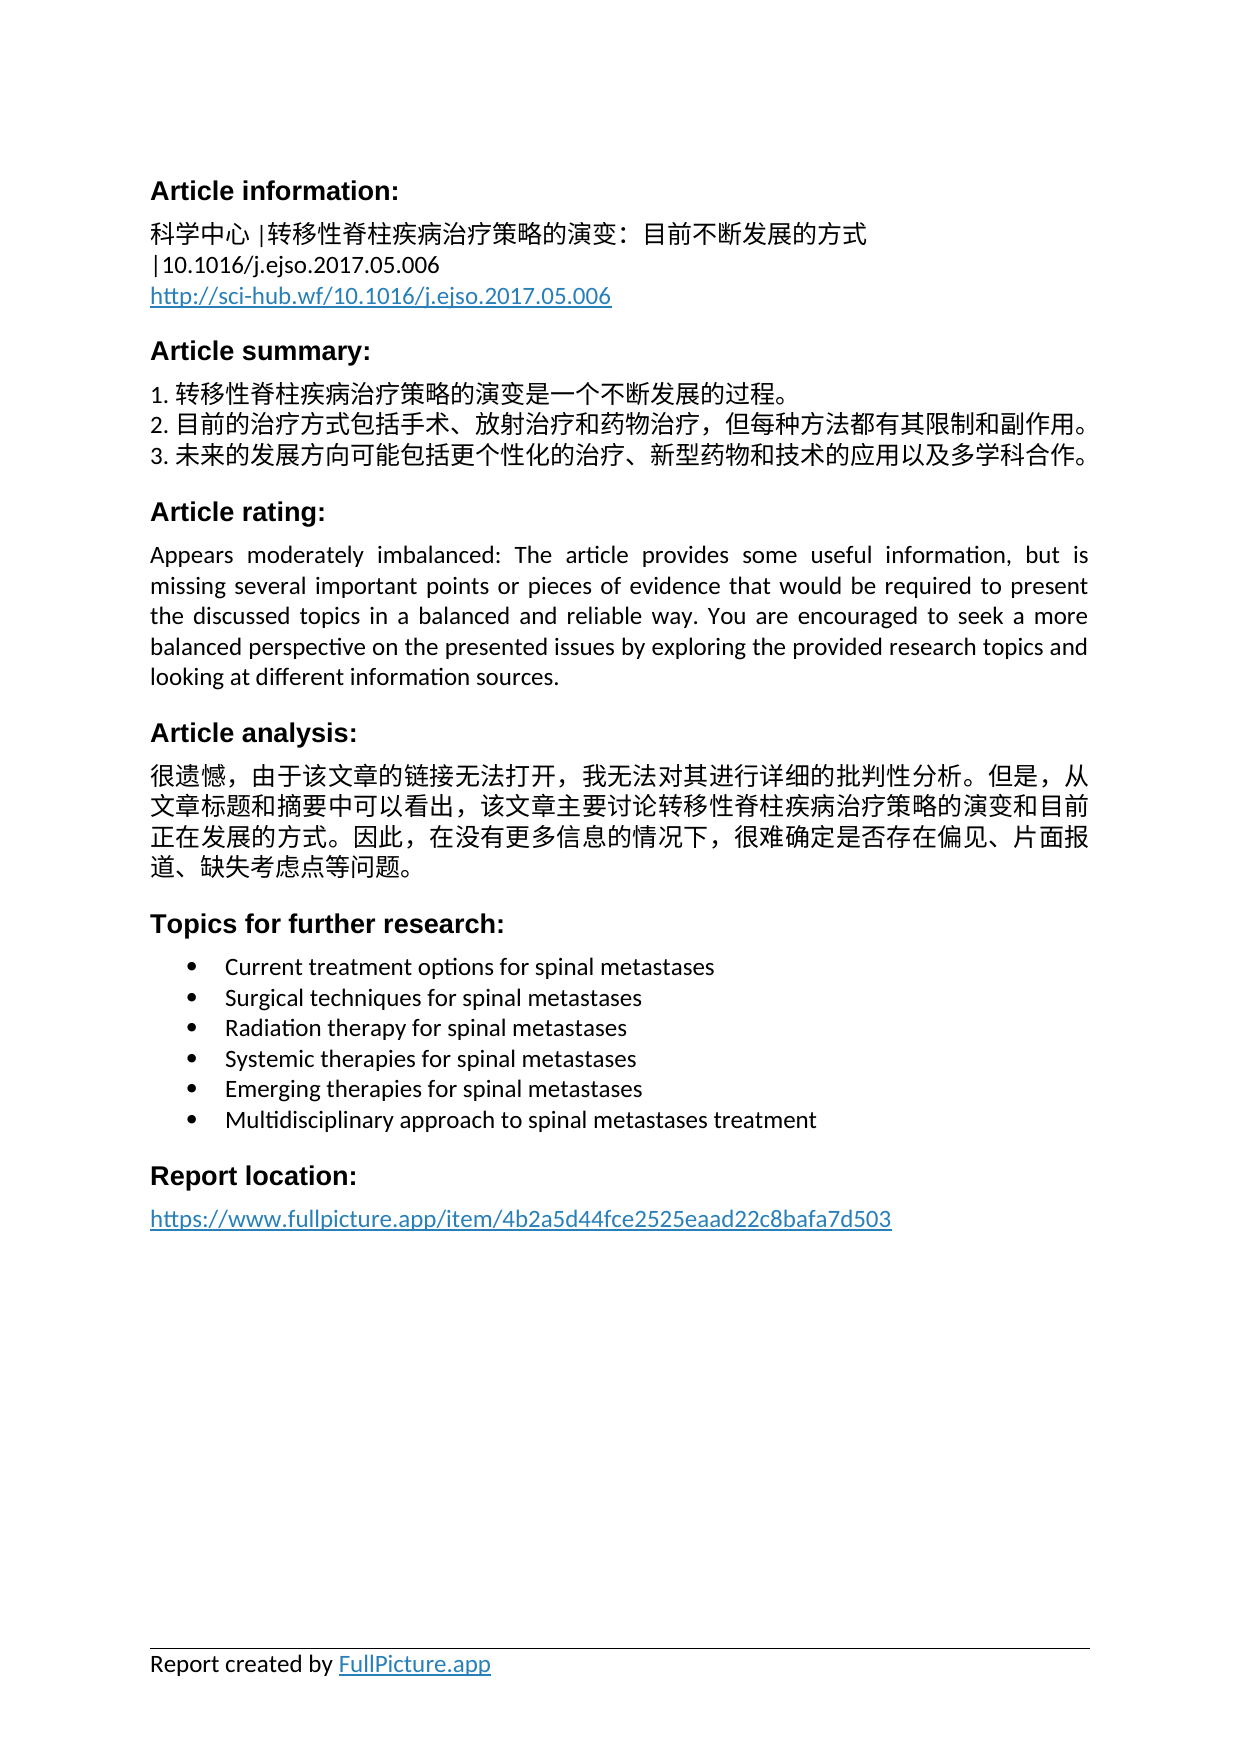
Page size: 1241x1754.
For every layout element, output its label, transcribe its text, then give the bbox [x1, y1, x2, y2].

text 1. 转移性脊柱疾病治疗策略的演变是一个不断发展的过程。 [150, 379, 1090, 409]
subtitle Article analysis: [150, 717, 1090, 748]
subtitle Article information: [150, 175, 1090, 206]
text 2. 目前的治疗方式包括手术、放射治疗和药物治疗，但每种方法都有其限制和副作用。 [150, 409, 1090, 440]
text 3. 未来的发展方向可能包括更个性化的治疗、新型药物和技术的应用以及多学科合作。 [150, 440, 1090, 471]
text https://www.fullpicture.app/item/4b2a5d44fce2525eaad22c8bafa7d503 [150, 1203, 1090, 1234]
text Appears moderately imbalanced: The article provides some useful information, but is missing several important points or pieces of evidence that would be required to present the discussed topics in a balanced and reliable way. You are encouraged to seek a more balanced perspective on the presented issues by exploring the provided research topics and looking at different information sources. [150, 539, 1090, 692]
subtitle Report location: [150, 1160, 1090, 1191]
list Systemic therapies for spinal metastases [187, 1043, 1090, 1074]
list Current treatment options for spinal metastases [187, 952, 1090, 982]
list Multidisciplinary approach to spinal metastases treatment [187, 1104, 1090, 1135]
subtitle Article rating: [150, 496, 1090, 527]
subtitle Topics for further research: [150, 908, 1090, 939]
text 科学中心 |转移性脊柱疾病治疗策略的演变：目前不断发展的方式 |10.1016/j.ejso.2017.05.006http://sci-hub.wf/10.1016/j.ejso.2017.05.006 [150, 219, 1090, 310]
list Radiation therapy for spinal metastases [187, 1013, 1090, 1043]
subtitle Article summary: [150, 335, 1090, 367]
list Emerging therapies for spinal metastases [187, 1074, 1090, 1104]
text 很遗憾，由于该文章的链接无法打开，我无法对其进行详细的批判性分析。但是，从文章标题和摘要中可以看出，该文章主要讨论转移性脊柱疾病治疗策略的演变和目前正在发展的方式。因此，在没有更多信息的情况下，很难确定是否存在偏见、片面报道、缺失考虑点等问题。 [150, 761, 1090, 883]
list Surgical techniques for spinal metastases [187, 982, 1090, 1013]
